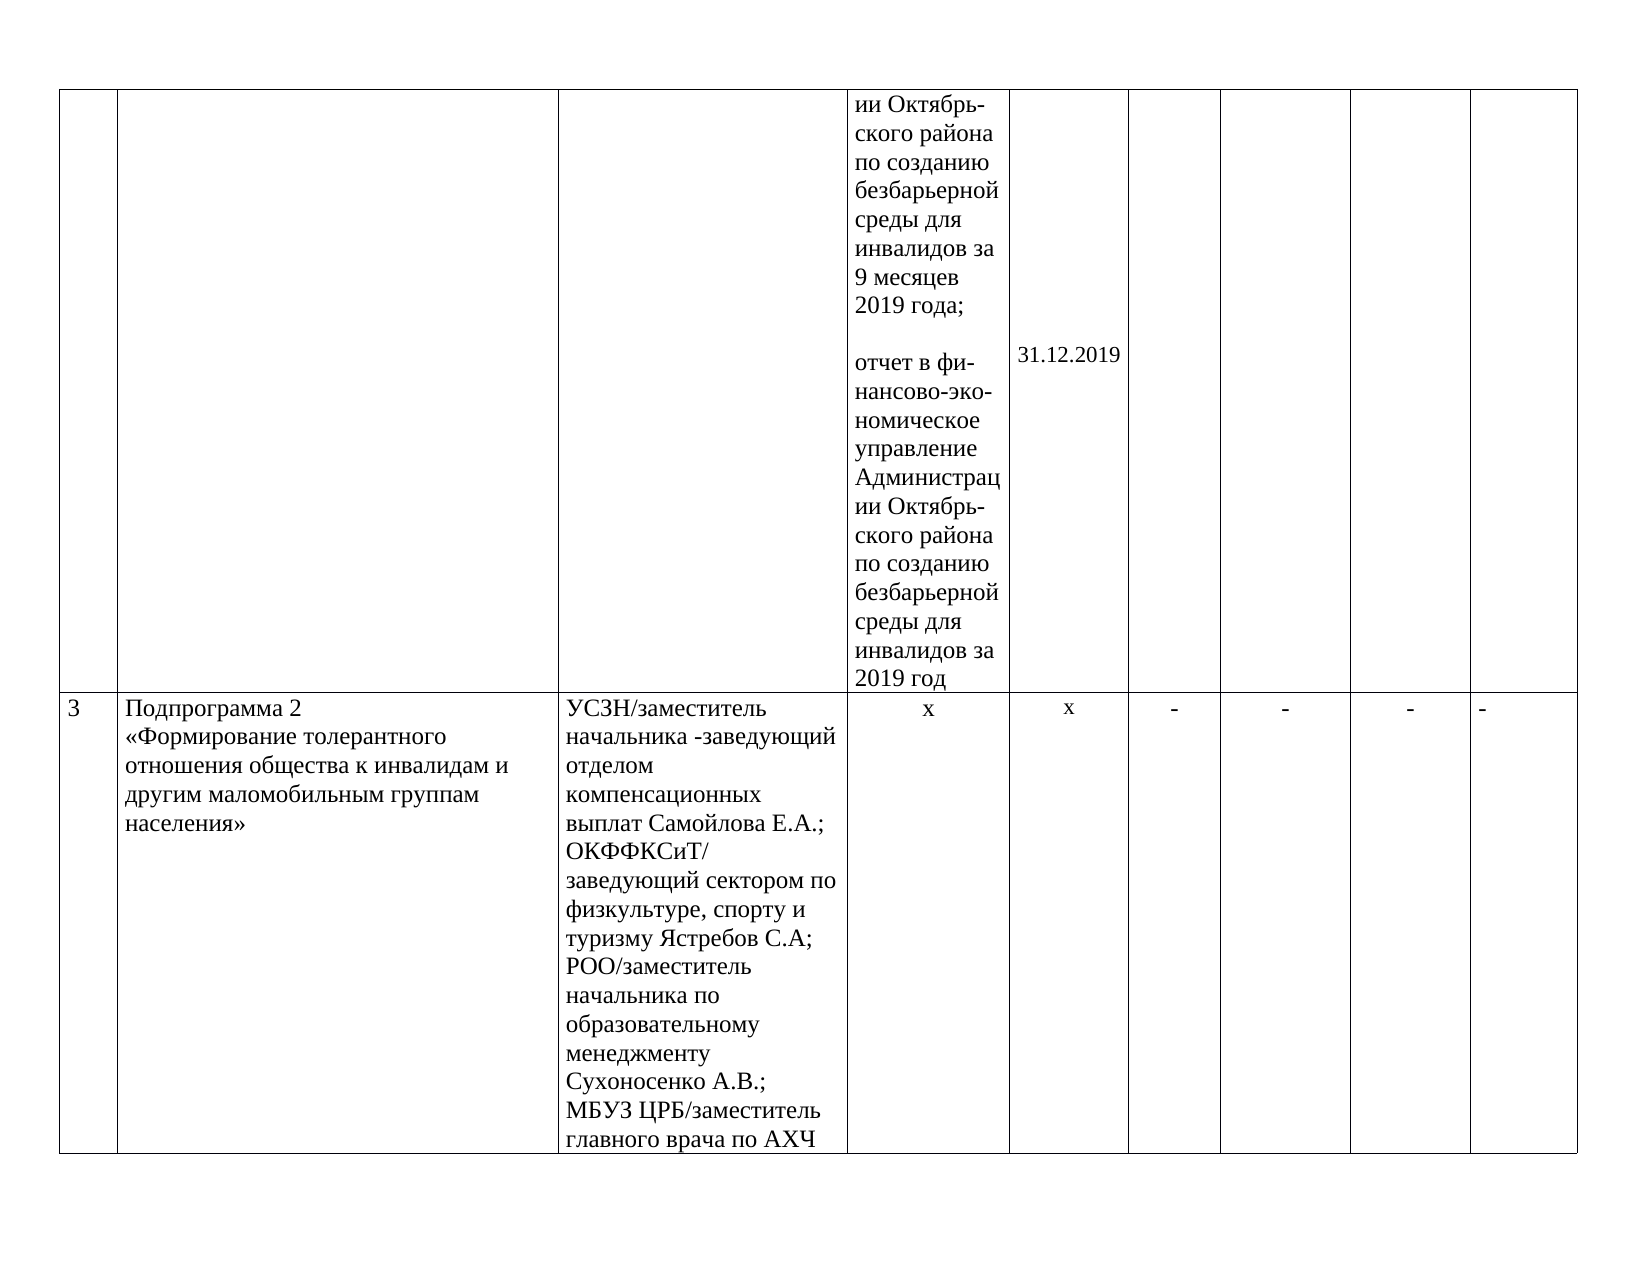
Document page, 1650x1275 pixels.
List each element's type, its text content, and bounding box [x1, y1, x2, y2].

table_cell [559, 90, 847, 692]
table_cell - [1129, 693, 1220, 1153]
table_cell 8 [60, 90, 117, 692]
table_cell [559, 693, 847, 1153]
table_cell х [1010, 693, 1128, 1153]
table_cell х [1351, 90, 1470, 692]
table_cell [1010, 90, 1128, 692]
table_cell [118, 693, 558, 1153]
table_cell х [1221, 90, 1350, 692]
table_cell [118, 90, 558, 692]
table_cell - [1221, 693, 1350, 1153]
table_cell 3 [60, 693, 117, 1153]
table_cell - [1351, 693, 1470, 1153]
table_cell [848, 90, 1009, 692]
table_cell х [1471, 90, 1577, 692]
table_cell х [1129, 90, 1220, 692]
table_cell х [848, 693, 1009, 1153]
table_cell - [1471, 693, 1577, 1153]
